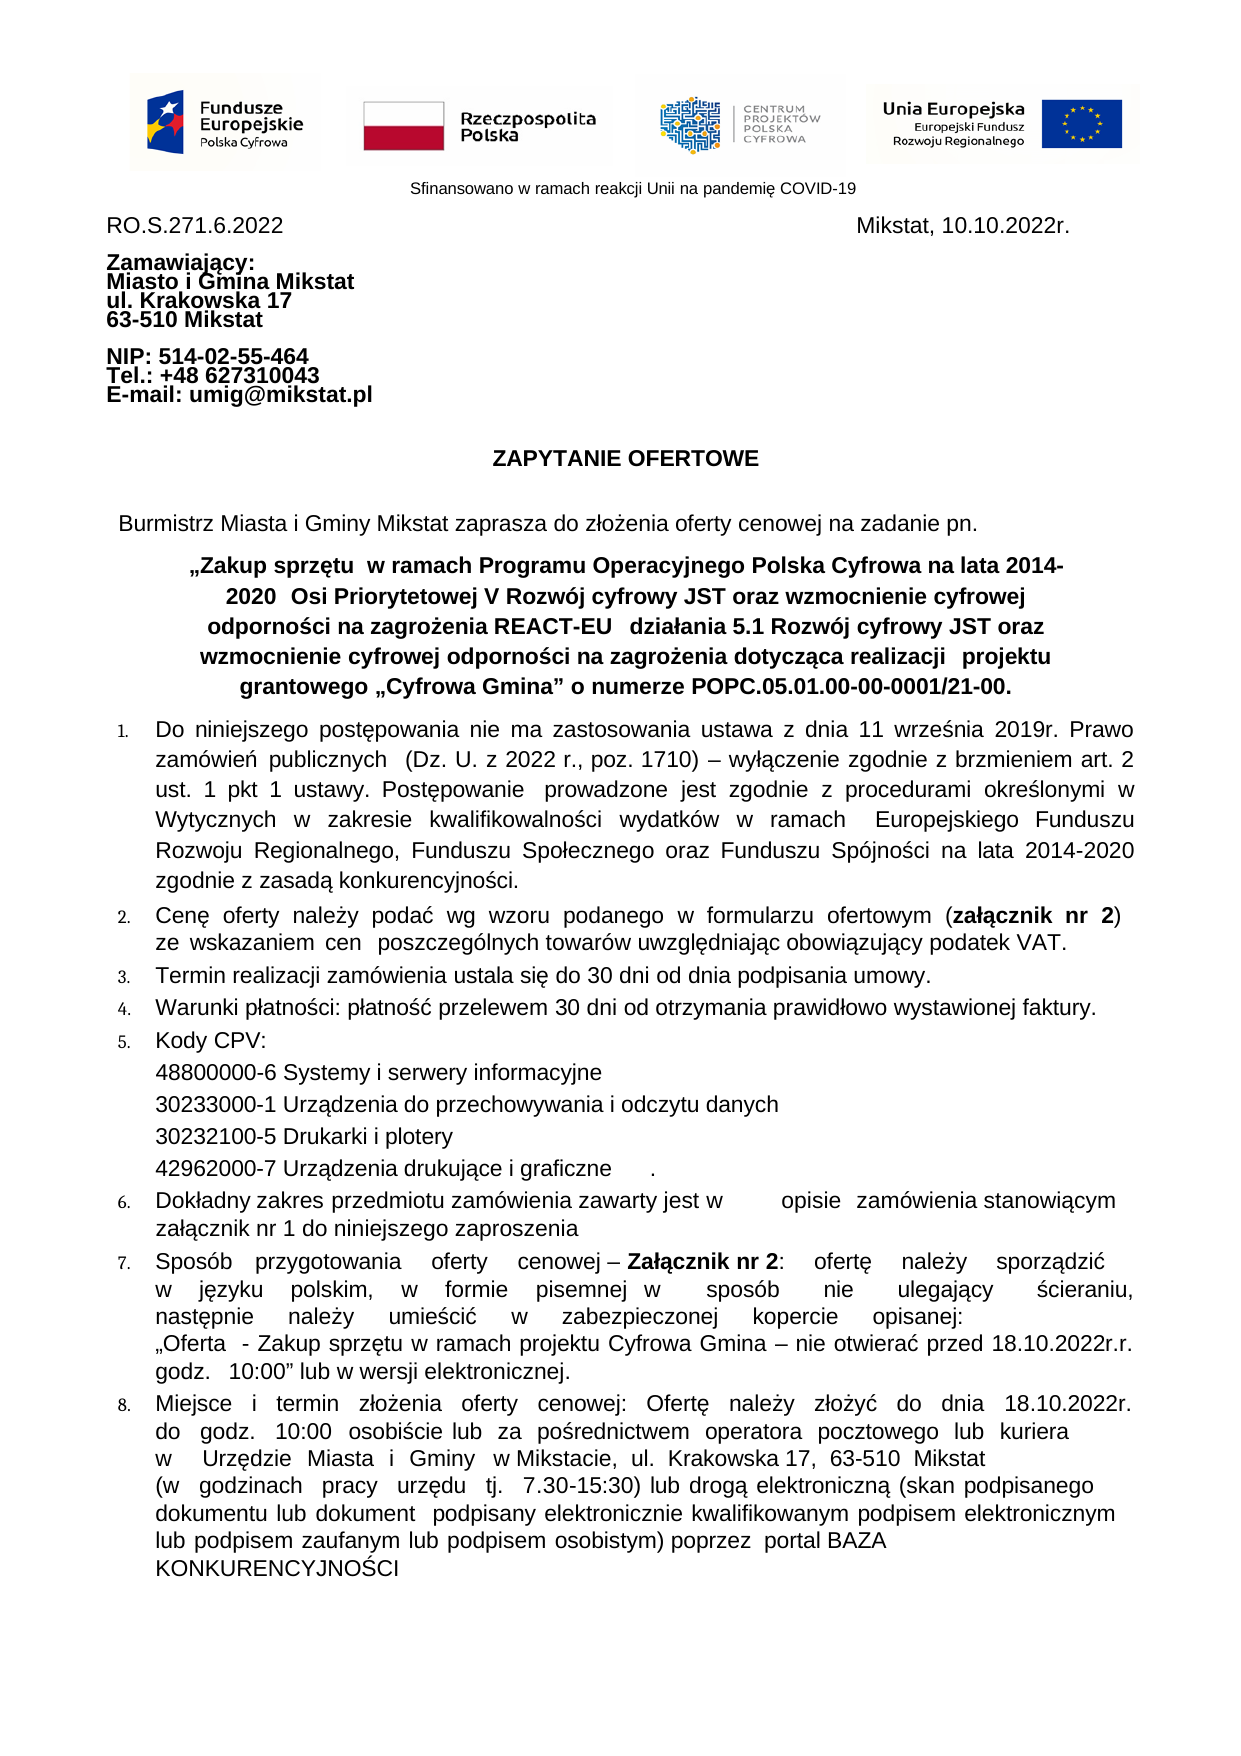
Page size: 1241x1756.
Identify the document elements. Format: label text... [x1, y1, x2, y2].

text Tel.: +48 627310043 [106, 368, 1151, 387]
subtitle „Zakup sprzętu w ramach Programu Operacyjnego Polska Cyfrowa na lata 2014-2020 Osi Priorytetowej V Rozwój cyfrowy JST oraz wzmocnienie cyfrowej odporności na zagrożenia REACT-EU działania 5.1 Rozwój cyfrowy JST oraz wzmocnienie cyfrowej odporności na zagrożenia dotycząca realizacji projektu grantowego „Cyfrowa Gmina” o numerze POPC.05.01.00-00-0001/21-00. [165, 552, 1086, 699]
list Kody CPV: [118, 1027, 1151, 1053]
list Termin realizacji zamówienia ustala się do 30 dni od dnia podpisania umowy. [118, 962, 1151, 988]
text Burmistrz Miasta i Gminy Mikstat zaprasza do złożenia oferty cenowej na zadanie pn. [118, 510, 1151, 537]
text 48800000-6 Systemy i serwery informacyjne [118, 1059, 1151, 1085]
list Sposób przygotowania oferty cenowej – Załącznik nr 2: ofertę należy sporządzić w języku polskim, w formie pisemnej w sposób nie ulegający ścieraniu, następnie należy umieścić w zabezpieczonej kopercie opisanej: [118, 1248, 1134, 1329]
text 30232100-5 Drukarki i plotery [155, 1123, 1151, 1149]
text RO.S.271.6.2022 Mikstat, 10.10.2022r. [106, 219, 1151, 237]
list Cenę oferty należy podać wg wzoru podanego w formularzu ofertowym (załącznik nr 2) ze wskazaniem cen poszczególnych towarów uwzględniając obowiązujący podatek VAT. [118, 902, 1134, 956]
text Zamawiający: [106, 256, 1151, 274]
text 63-510 Mikstat [106, 312, 1151, 331]
text 30233000-1 Urządzenia do przechowywania i odczytu danych [155, 1091, 1151, 1117]
subtitle ZAPYTANIE OFERTOWE [231, 445, 1021, 471]
list Dokładny zakres przedmiotu zamówienia zawarty jest w opisie zamówienia stanowiącym załącznik nr 1 do niniejszego zaproszenia [118, 1187, 1134, 1241]
picture [129, 73, 1140, 177]
list Miejsce i termin złożenia oferty cenowej: Ofertę należy złożyć do dnia 18.10.2022r. do godz. 10:00 osobiście lub za pośrednictwem operatora pocztowego lub kuriera w Urzędzie Miasta i Gminy w Mikstacie, ul. Krakowska 17, 63-510 Mikstat (w godzinach pracy urzędu tj. 7.30-15:30) lub drogą elektroniczną (skan podpisanego dokumentu lub dokument podpisany elektronicznie kwalifikowanym podpisem elektronicznym lub podpisem zaufanym lub podpisem osobistym) poprzez portal BAZA KONKURENCYJNOŚCI [118, 1390, 1134, 1581]
list Warunki płatności: płatność przelewem 30 dni od otrzymania prawidłowo wystawionej faktury. [118, 994, 1151, 1021]
text E-mail: umig@mikstat.pl [106, 387, 251, 406]
text E-mail: umig@mikstat.pl [246, 387, 1151, 406]
list Do niniejszego postępowania nie ma zastosowania ustawa z dnia 11 września 2019r. Prawo zamówień publicznych (Dz. U. z 2022 r., poz. 1710) – wyłączenie zgodnie z brzmieniem art. 2 ust. 1 pkt 1 ustawy. Postępowanie prowadzone jest zgodnie z procedurami określonymi w Wytycznych w zakresie kwalifikowalności wydatków w ramach Europejskiego Funduszu Rozwoju Regionalnego, Funduszu Społecznego oraz Funduszu Spójności na lata 2014-2020 zgodnie z zasadą konkurencyjności. [118, 716, 1134, 893]
text „Oferta - Zakup sprzętu w ramach projektu Cyfrowa Gmina – nie otwierać przed 18.10.2022r.r. godz. 10:00” lub w wersji elektronicznej. [155, 1330, 1135, 1384]
text ul. Krakowska 17 [106, 293, 1151, 312]
text Miasto i Gmina Mikstat [106, 274, 1151, 293]
text NIP: 514-02-55-464 [106, 349, 1151, 368]
text 42962000-7 Urządzenia drukujące i graficzne . [155, 1154, 1151, 1181]
